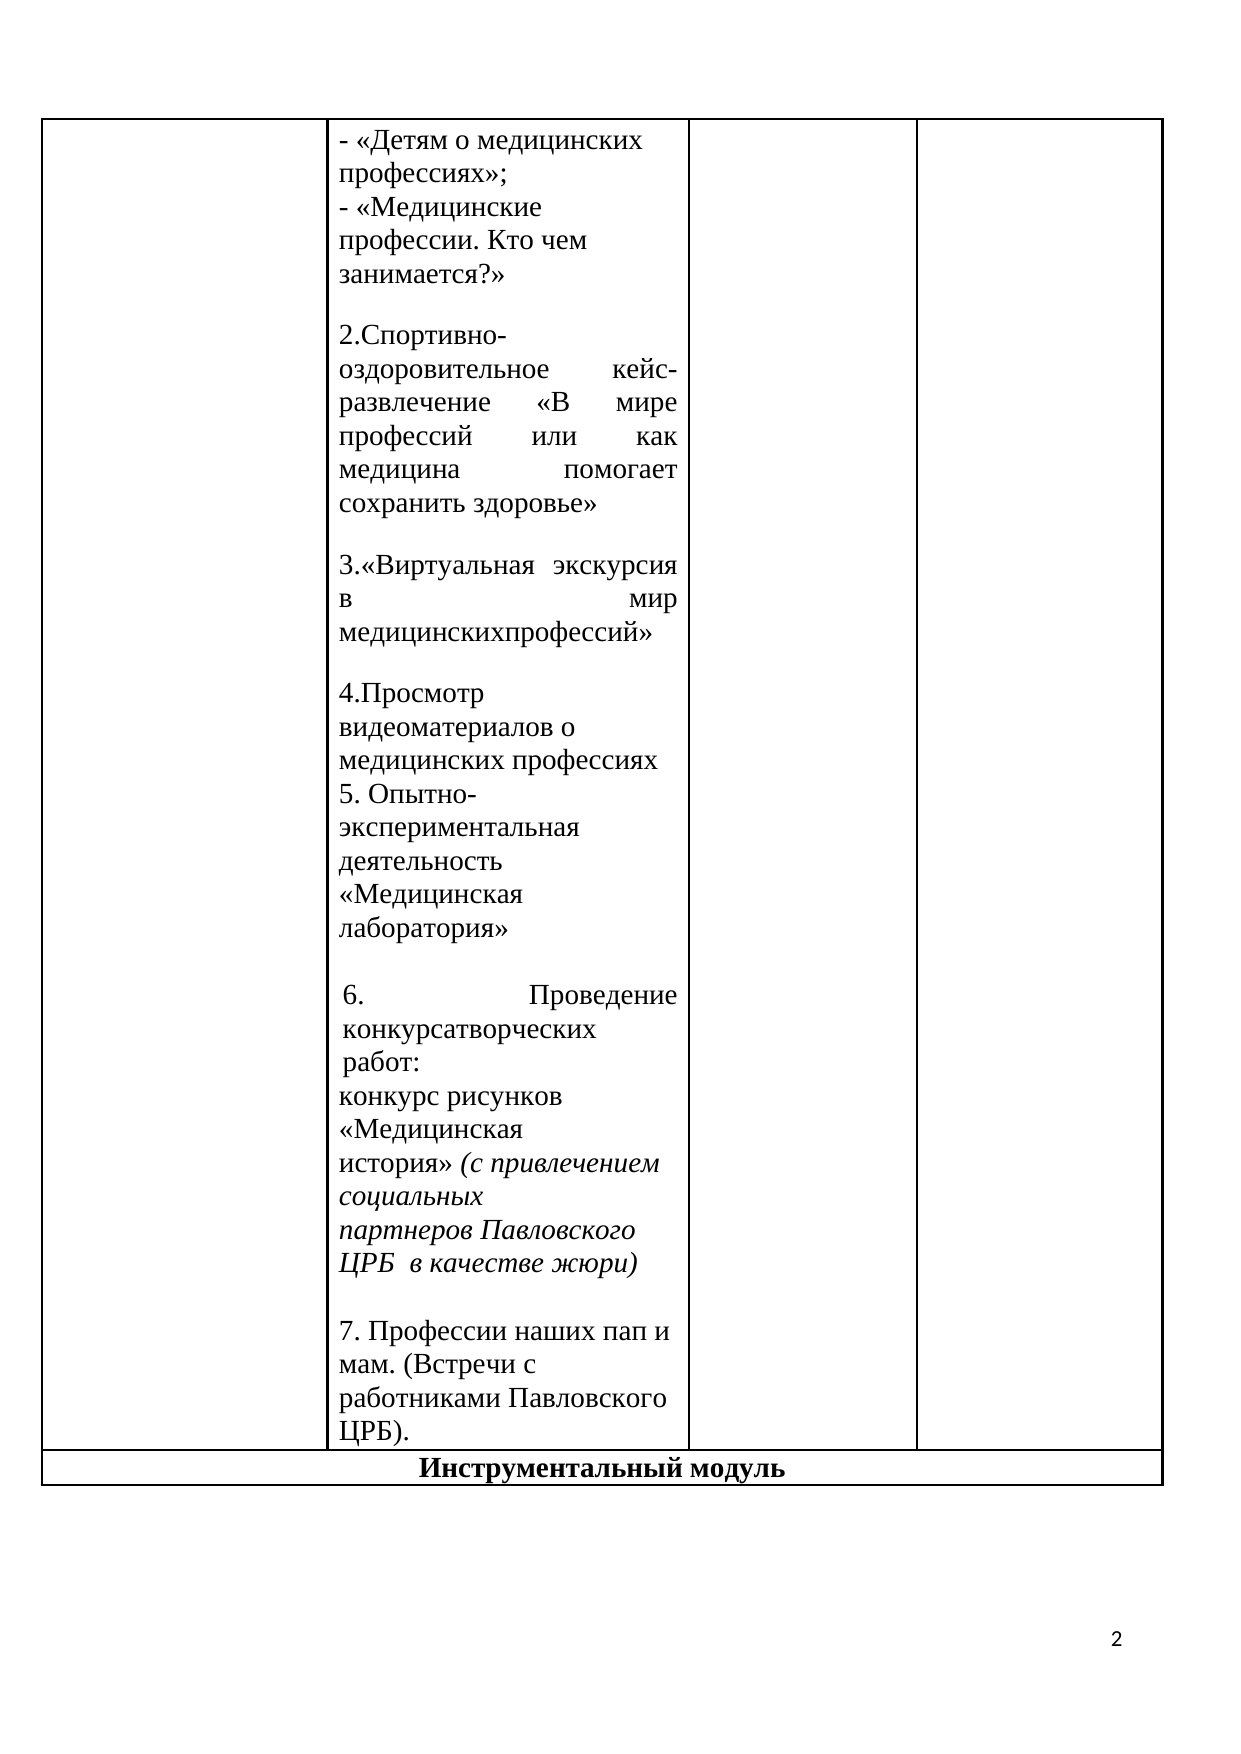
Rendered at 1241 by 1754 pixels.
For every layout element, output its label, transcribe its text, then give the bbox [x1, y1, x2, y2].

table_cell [329, 120, 688, 1448]
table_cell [690, 120, 916, 1448]
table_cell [43, 120, 326, 1448]
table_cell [918, 120, 1161, 1448]
table_cell Инструментальный модуль [43, 1451, 1161, 1484]
